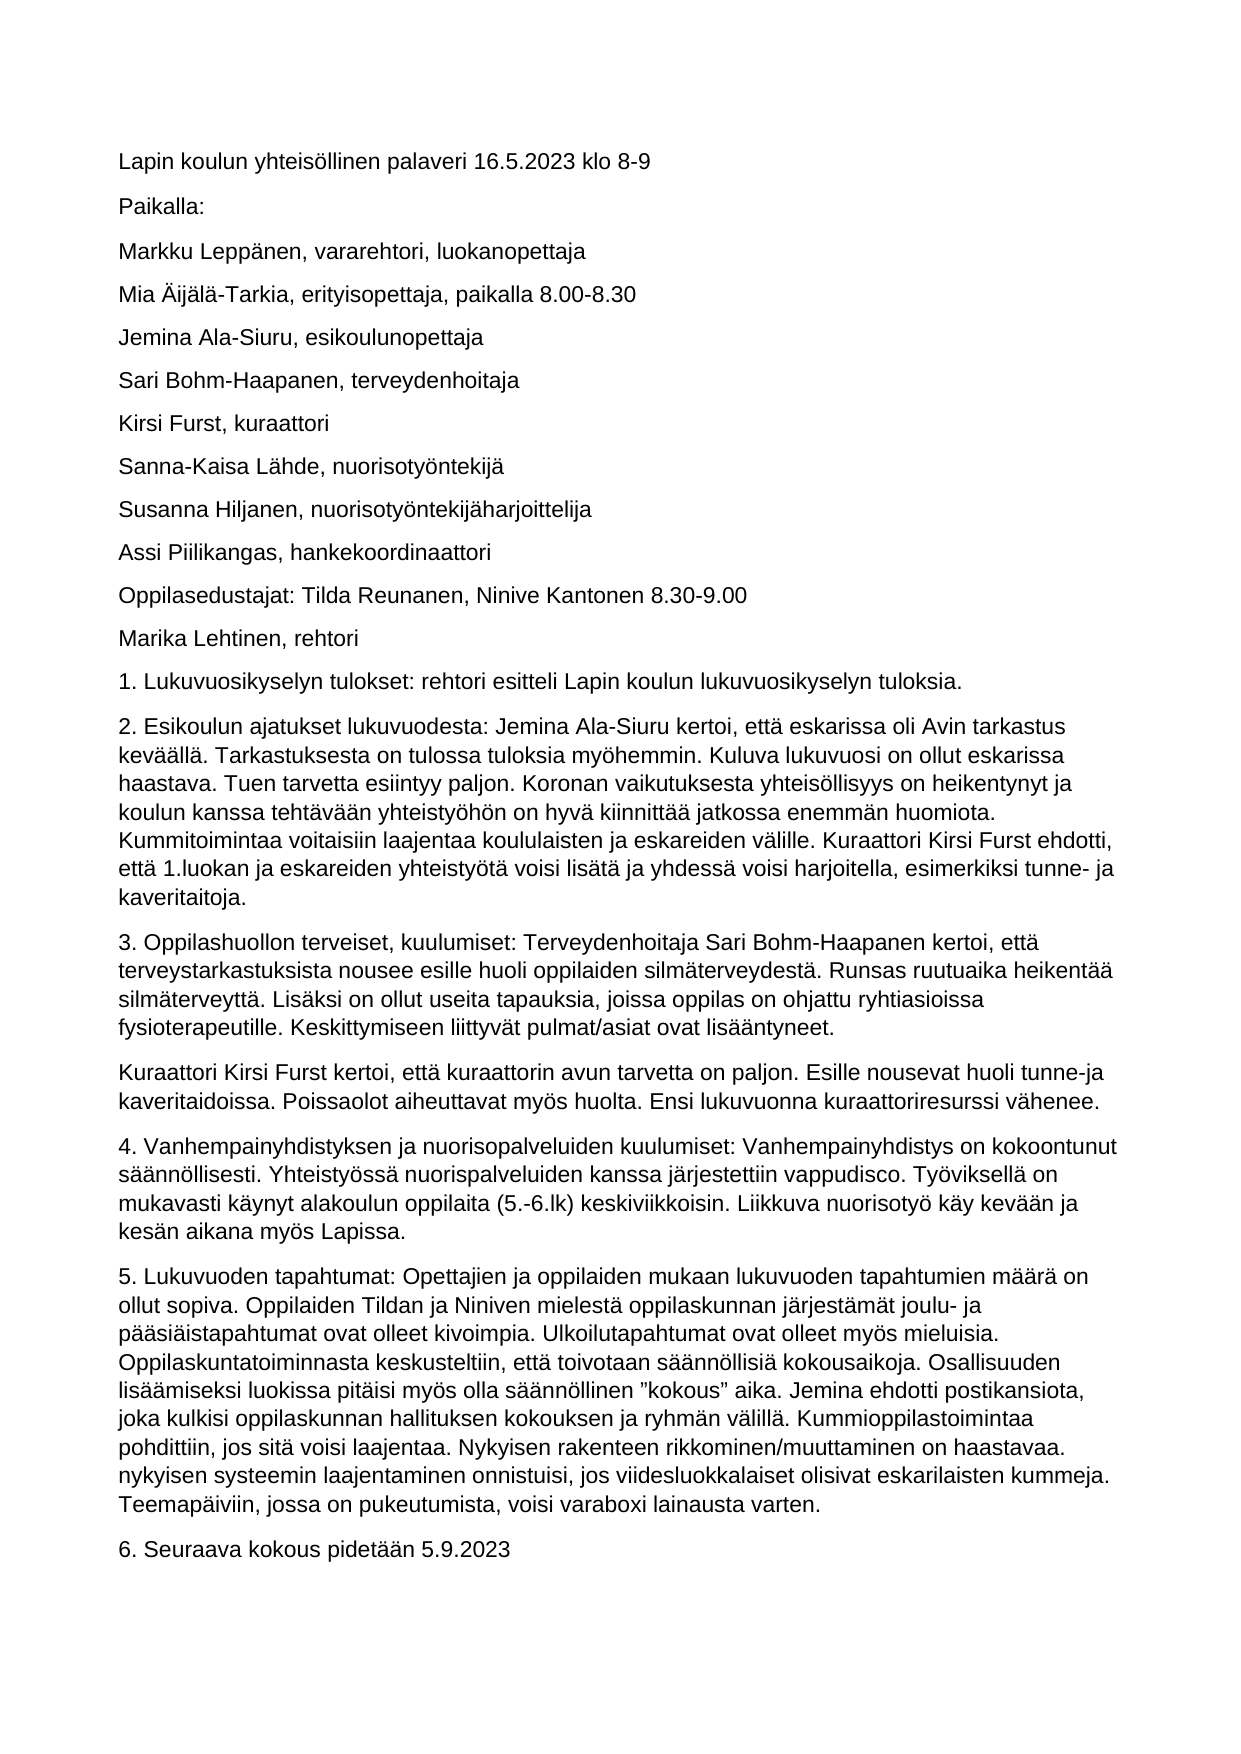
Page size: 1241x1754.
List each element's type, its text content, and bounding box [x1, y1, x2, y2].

text Lapin koulun yhteisöllinen palaveri 16.5.2023 klo 8-9 [118, 148, 1122, 174]
text Marika Lehtinen, rehtori [118, 625, 1122, 651]
text Assi Piilikangas, hankekoordinaattori [118, 539, 1122, 565]
text Susanna Hiljanen, nuorisotyöntekijäharjoittelija [118, 496, 1122, 522]
text 3. Oppilashuollon terveiset, kuulumiset: Terveydenhoitaja Sari Bohm-Haapanen kertoi, että terveystarkastuksista nousee esille huoli oppilaiden silmäterveydestä. Runsas ruutuaika heikentää silmäterveyttä. Lisäksi on ollut useita tapauksia, joissa oppilas on ohjattu ryhtiasioissa fysioterapeutille. Keskittymiseen liittyvät pulmat/asiat ovat lisääntyneet. [118, 929, 1122, 1041]
text Jemina Ala-Siuru, esikoulunopettaja [118, 324, 1122, 350]
text 4. Vanhempainyhdistyksen ja nuorisopalveluiden kuulumiset: Vanhempainyhdistys on kokoontunut säännöllisesti. Yhteistyössä nuorispalveluiden kanssa järjestettiin vappudisco. Työviksellä on mukavasti käynyt alakoulun oppilaita (5.-6.lk) keskiviikkoisin. Liikkuva nuorisotyö käy kevään ja kesän aikana myös Lapissa. [118, 1133, 1122, 1244]
text Sanna-Kaisa Lähde, nuorisotyöntekijä [118, 453, 1122, 479]
text Sari Bohm-Haapanen, terveydenhoitaja [118, 367, 1122, 393]
text Paikalla: [118, 193, 1122, 219]
text Mia Äijälä-Tarkia, erityisopettaja, paikalla 8.00-8.30 [118, 281, 1122, 307]
text Kirsi Furst, kuraattori [118, 410, 1122, 436]
text Oppilasedustajat: Tilda Reunanen, Ninive Kantonen 8.30-9.00 [118, 582, 1122, 608]
text Markku Leppänen, vararehtori, luokanopettaja [118, 238, 1122, 264]
text 2. Esikoulun ajatukset lukuvuodesta: Jemina Ala-Siuru kertoi, että eskarissa oli Avin tarkastus keväällä. Tarkastuksesta on tulossa tuloksia myöhemmin. Kuluva lukuvuosi on ollut eskarissa haastava. Tuen tarvetta esiintyy paljon. Koronan vaikutuksesta yhteisöllisyys on heikentynyt ja koulun kanssa tehtävään yhteistyöhön on hyvä kiinnittää jatkossa enemmän huomiota. Kummitoimintaa voitaisiin laajentaa koululaisten ja eskareiden välille. Kuraattori Kirsi Furst ehdotti, että 1.luokan ja eskareiden yhteistyötä voisi lisätä ja yhdessä voisi harjoitella, esimerkiksi tunne- ja kaveritaitoja. [118, 713, 1122, 910]
text 6. Seuraava kokous pidetään 5.9.2023 [118, 1536, 1122, 1562]
text Kuraattori Kirsi Furst kertoi, että kuraattorin avun tarvetta on paljon. Esille nousevat huoli tunne-ja kaveritaidoissa. Poissaolot aiheuttavat myös huolta. Ensi lukuvuonna kuraattoriresurssi vähenee. [118, 1059, 1122, 1114]
text 5. Lukuvuoden tapahtumat: Opettajien ja oppilaiden mukaan lukuvuoden tapahtumien määrä on ollut sopiva. Oppilaiden Tildan ja Niniven mielestä oppilaskunnan järjestämät joulu- ja pääsiäistapahtumat ovat olleet kivoimpia. Ulkoilutapahtumat ovat olleet myös mieluisia. Oppilaskuntatoiminnasta keskusteltiin, että toivotaan säännöllisiä kokousaikoja. Osallisuuden lisäämiseksi luokissa pitäisi myös olla säännöllinen ”kokous” aika. Jemina ehdotti postikansiota, joka kulkisi oppilaskunnan hallituksen kokouksen ja ryhmän välillä. Kummioppilastoimintaa pohdittiin, jos sitä voisi laajentaa. Nykyisen rakenteen rikkominen/muuttaminen on haastavaa. nykyisen systeemin laajentaminen onnistuisi, jos viidesluokkalaiset olisivat eskarilaisten kummeja. Teemapäiviin, jossa on pukeutumista, voisi varaboxi lainausta varten. [118, 1263, 1122, 1517]
text 1. Lukuvuosikyselyn tulokset: rehtori esitteli Lapin koulun lukuvuosikyselyn tuloksia. [118, 668, 1122, 694]
